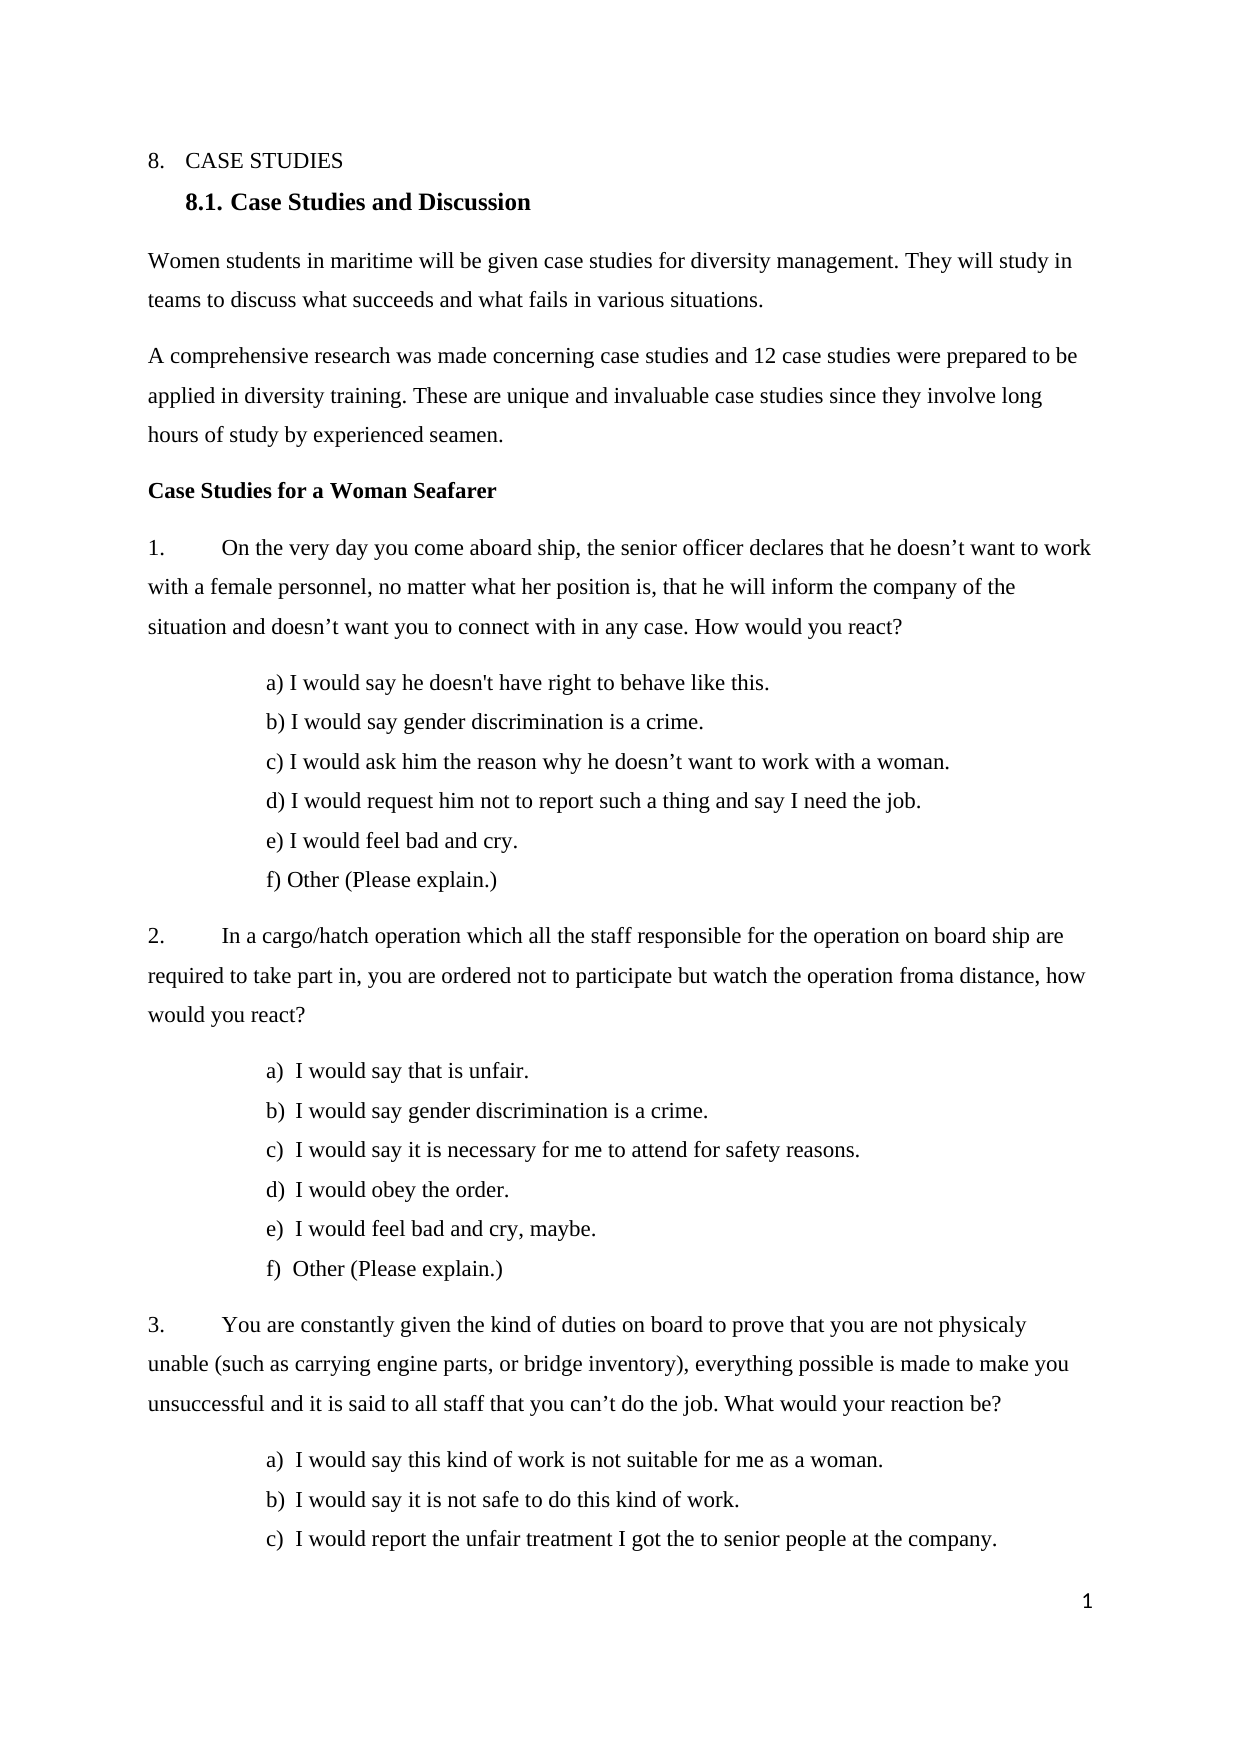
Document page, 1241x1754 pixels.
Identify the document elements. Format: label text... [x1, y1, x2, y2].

list a) I would say he doesn't have right to behave like this. [266, 669, 1093, 695]
text A comprehensive research was made concerning case studies and 12 case studies were prepared to be applied in diversity training. These are unique and invaluable case studies since they involve long hours of study by experienced seamen. [148, 342, 1093, 448]
text 2. In a cargo/hatch operation which all the staff responsible for the operation on board ship are required to take part in, you are ordered not to participate but watch the operation froma distance, how would you react? [148, 922, 1093, 1028]
list c) I would report the unfair treatment I got the to senior people at the company. [266, 1525, 1093, 1551]
text Women students in maritime will be given case studies for diversity management. They will study in teams to discuss what succeeds and what fails in various situations. [148, 247, 1093, 313]
list f) Other (Please explain.) [266, 1255, 1093, 1281]
list e) I would feel bad and cry. [266, 827, 1093, 853]
list d) I would request him not to report such a thing and say I need the job. [266, 787, 1093, 814]
text 3. You are constantly given the kind of duties on board to prove that you are not physicaly unable (such as carrying engine parts, or bridge inventory), everything possible is made to make you unsuccessful and it is said to all staff that you can’t do the job. What would your reaction be? [148, 1311, 1093, 1416]
list d) I would obey the order. [266, 1176, 1093, 1202]
list a) I would say this kind of work is not suitable for me as a woman. [266, 1446, 1093, 1472]
list e) I would feel bad and cry, maybe. [266, 1215, 1093, 1242]
list c) I would ask him the reason why he doesn’t want to work with a woman. [266, 748, 1093, 774]
list b) I would say gender discrimination is a crime. [266, 708, 1093, 735]
text Case Studies for a Woman Seafarer [148, 478, 1093, 504]
list c) I would say it is necessary for me to attend for safety reasons. [266, 1136, 1093, 1163]
text 1. On the very day you come aboard ship, the senior officer declares that he doesn’t want to work with a female personnel, no matter what her position is, that he will inform the company of the situation and doesn’t want you to connect with in any case. How would you react? [148, 534, 1093, 639]
list b) I would say it is not safe to do this kind of work. [266, 1486, 1093, 1512]
list b) I would say gender discrimination is a crime. [266, 1097, 1093, 1123]
list Case Studies and Discussion [185, 187, 1093, 216]
list f) Other (Please explain.) [266, 866, 1093, 893]
list a) I would say that is unfair. [266, 1057, 1093, 1084]
list CASE STUDIES [148, 148, 1093, 174]
